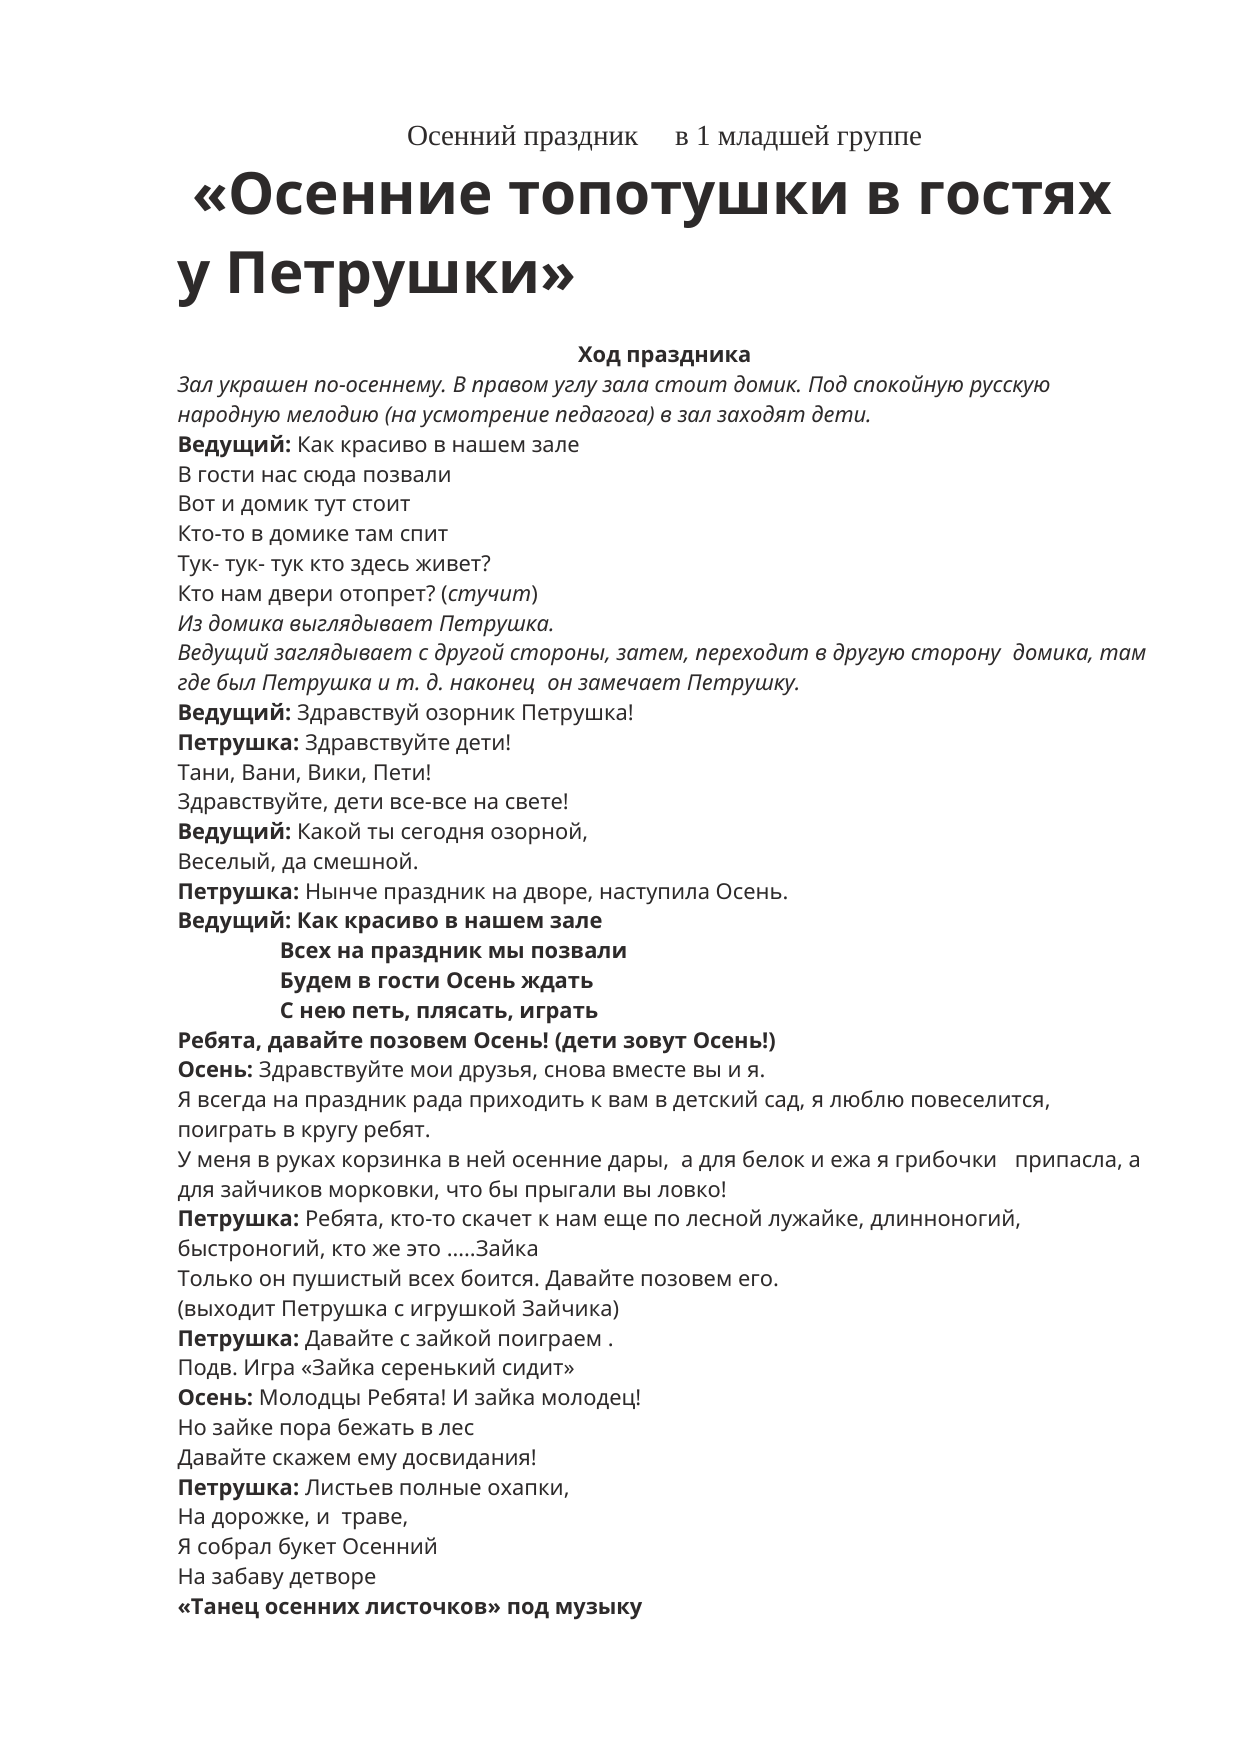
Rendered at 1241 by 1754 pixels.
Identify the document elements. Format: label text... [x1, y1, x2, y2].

text Петрушка: Нынче праздник на дворе, наступила Осень. [177, 876, 1152, 905]
text Подв. Игра «Зайка серенький сидит» [177, 1352, 1152, 1382]
text Я всегда на праздник рада приходить к вам в детский сад, я люблю повеселится, поиграть в кругу ребят. [177, 1084, 1152, 1144]
text «Танец осенних листочков» под музыку [177, 1591, 1152, 1620]
text Осень: Молодцы Ребята! И зайка молодец! [177, 1382, 1152, 1412]
text Петрушка: Давайте с зайкой поиграем . [177, 1322, 1152, 1352]
text У меня в руках корзинка в ней осенние дары, а для белок и ежа я грибочки припасла, а для зайчиков морковки, что бы прыгали вы ловко! [177, 1144, 1152, 1203]
text Ведущий: Какой ты сегодня озорной, Веселый, да смешной. [177, 816, 1152, 876]
text Петрушка: Листьев полные охапки, На дорожке, и траве, Я собрал букет Осенний На забаву детворе [177, 1471, 1152, 1591]
text Из домика выглядывает Петрушка. [177, 607, 1152, 637]
text Петрушка: Здравствуйте дети! Тани, Вани, Вики, Пети! Здравствуйте, дети все-все на свете! [177, 727, 1152, 816]
text Будем в гости Осень ждать [177, 965, 1152, 995]
text «Осенние топотушки в гостях у Петрушки» [177, 152, 1152, 311]
text Давайте скажем ему досвидания! [177, 1442, 1152, 1471]
text Только он пушистый всех боится. Давайте позовем его. [177, 1263, 1152, 1293]
text Ведущий: Как красиво в нашем зале В гости нас сюда позвали Вот и домик тут стоит Кто-то в домике там спит Тук- тук- тук кто здесь живет? Кто нам двери отопрет? (стучит) [177, 429, 1152, 607]
text Ведущий заглядывает с другой стороны, затем, переходит в другую сторону домика, там где был Петрушка и т. д. наконец он замечает Петрушку. [177, 637, 1152, 697]
text Ход праздника [177, 339, 1152, 369]
text Ребята, давайте позовем Осень! (дети зовут Осень!) [177, 1024, 1152, 1054]
text Осенний праздник в 1 младшей группе [177, 118, 1152, 152]
text Но зайке пора бежать в лес [177, 1412, 1152, 1442]
text Осень: Здравствуйте мои друзья, снова вместе вы и я. [177, 1054, 1152, 1084]
text Ведущий: Как красиво в нашем зале [177, 905, 1152, 935]
text С нею петь, плясать, играть [177, 995, 1152, 1024]
text Всех на праздник мы позвали [177, 935, 1152, 965]
text Петрушка: Ребята, кто-то скачет к нам еще по лесной лужайке, длинноногий, быстроногий, кто же это …..Зайка [177, 1203, 1152, 1263]
text Ведущий: Здравствуй озорник Петрушка! [177, 697, 1152, 727]
text (выходит Петрушка с игрушкой Зайчика) [177, 1293, 1152, 1322]
text Зал украшен по-осеннему. В правом углу зала стоит домик. Под спокойную русскую народную мелодию (на усмотрение педагога) в зал заходят дети. [177, 369, 1152, 429]
